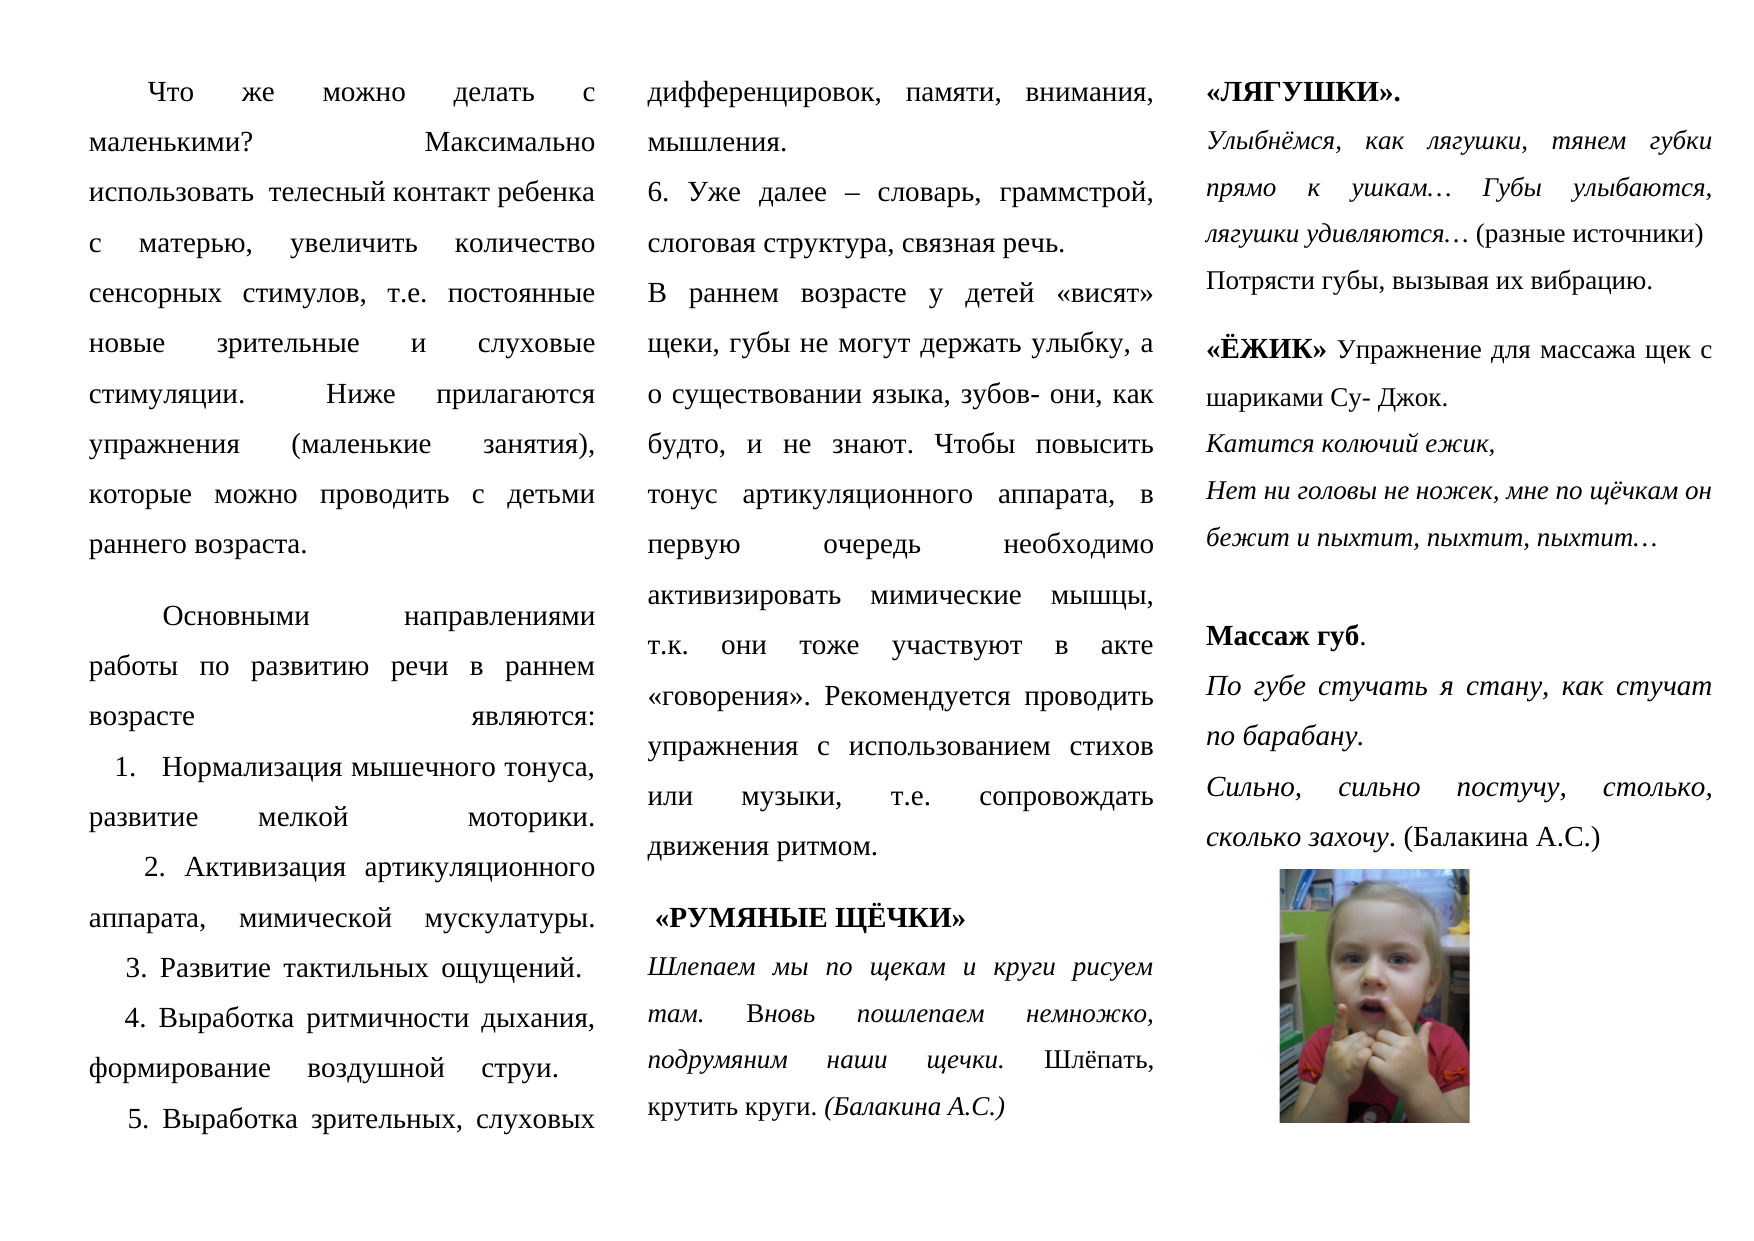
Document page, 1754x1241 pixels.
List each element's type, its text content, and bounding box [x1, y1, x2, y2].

text Нет ни головы не ножек, мне по щёчкам он бежит и пыхтит, пыхтит, пыхтит… [1206, 474, 1713, 552]
text Основными направлениями работы по развитию речи в раннем возрасте являются: 1. Нормализация мышечного тонуса, развитие мелкой моторики. 2. Активизация артикуляционного аппарата, мимической мускулатуры. 3. Развитие тактильных ощущений. 4. Выработка ритмичности дыхания, формирование воздушной струи. 5. Выработка зрительных, слуховых дифференцировок, памяти, внимания, мышления. [647, 74, 1154, 158]
text Катится колючий ежик, [1206, 427, 1713, 458]
text Потрясти губы, вызывая их вибрацию. [1206, 264, 1713, 295]
text «РУМЯНЫЕ ЩЁЧКИ» [647, 900, 1154, 933]
text Сильно, сильно постучу, столько, сколько захочу. (Балакина А.С.) [1206, 769, 1713, 852]
text По губе стучать я стану, как стучат по барабану. [1206, 668, 1713, 752]
text «ЛЯГУШКИ». [1206, 74, 1713, 107]
text Массаж губ. [1206, 618, 1713, 651]
text Шлепаем мы по щекам и круги рисуем там. Вновь пошлепаем немножко, подрумяним наши щечки. Шлёпать, крутить круги. (Балакина А.С.) [647, 950, 1154, 1121]
picture [1279, 869, 1470, 1123]
text Что же можно делать с маленькими? Максимально использовать телесный контакт ребенка с матерью, увеличить количество сенсорных стимулов, т.е. постоянные новые зрительные и слуховые стимуляции. Ниже прилагаются упражнения (маленькие занятия), которые можно проводить с детьми раннего возраста. [89, 74, 596, 560]
text В раннем возрасте у детей «висят» щеки, губы не могут держать улыбку, а о существовании языка, зубов- они, как будто, и не знают. Чтобы повысить тонус артикуляционного аппарата, в первую очередь необходимо активизировать мимические мышцы, т.к. они тоже участвуют в акте «говорения». Рекомендуется проводить упражнения с использованием стихов или музыки, т.е. сопровождать движения ритмом. [647, 275, 1154, 862]
text Улыбнёмся, как лягушки, тянем губки прямо к ушкам… Губы улыбаются, лягушки удивляются… (разные источники) [1206, 124, 1713, 249]
text Основными направлениями работы по развитию речи в раннем возрасте являются: 1. Нормализация мышечного тонуса, развитие мелкой моторики. 2. Активизация артикуляционного аппарата, мимической мускулатуры. 3. Развитие тактильных ощущений. 4. Выработка ритмичности дыхания, формирование воздушной струи. 5. Выработка зрительных, слуховых дифференцировок, памяти, внимания, мышления. [89, 598, 596, 1134]
text 6. Уже далее – словарь, граммстрой, слоговая структура, связная речь. [647, 174, 1154, 258]
text «ЁЖИК» Упражнение для массажа щек с шариками Су- Джок. [1206, 332, 1713, 412]
